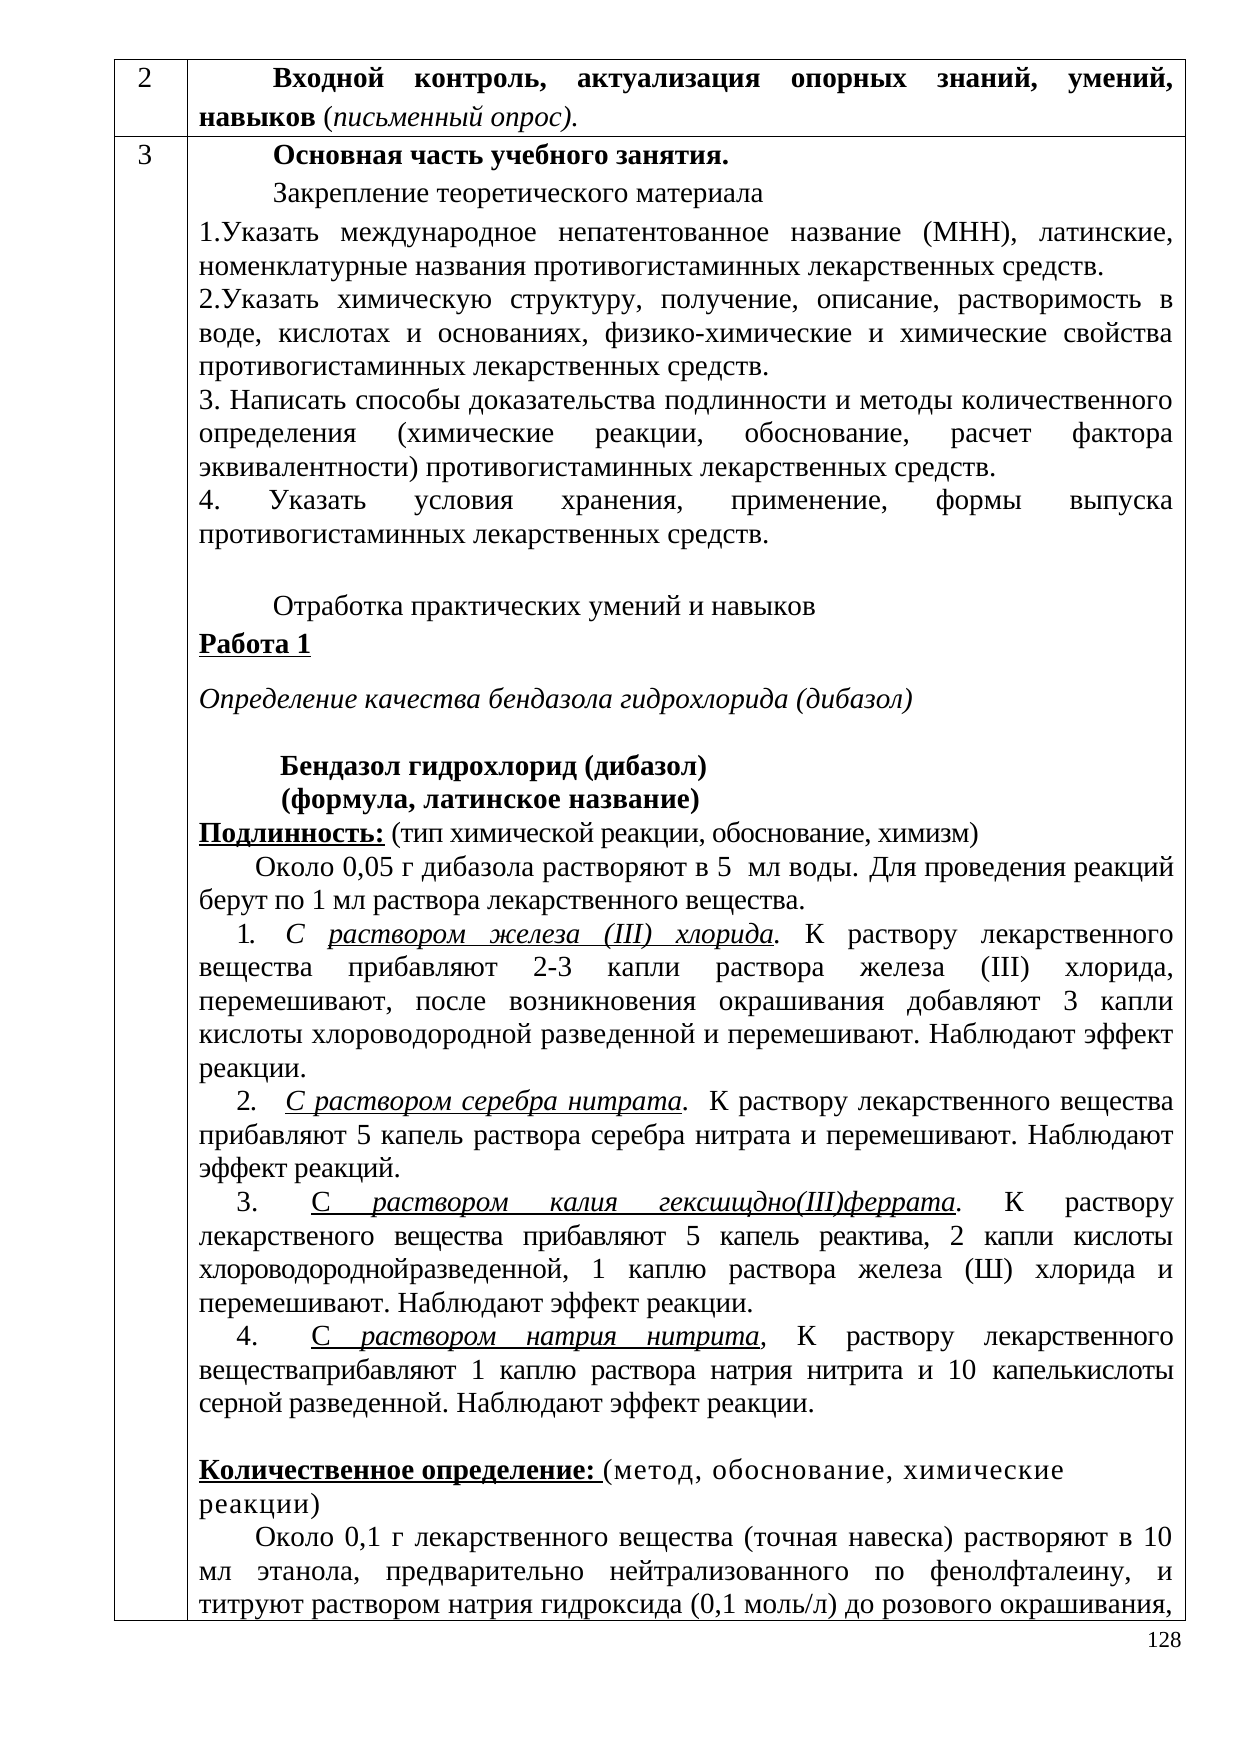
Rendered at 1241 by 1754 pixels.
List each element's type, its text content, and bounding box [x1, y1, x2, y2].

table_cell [188, 137, 1185, 1620]
table_cell 2 [115, 60, 187, 136]
table_cell Входной контроль, актуализация опорных знаний, умений, навыков (письменный опрос). [188, 60, 1185, 136]
table_cell 3 [115, 137, 187, 1620]
